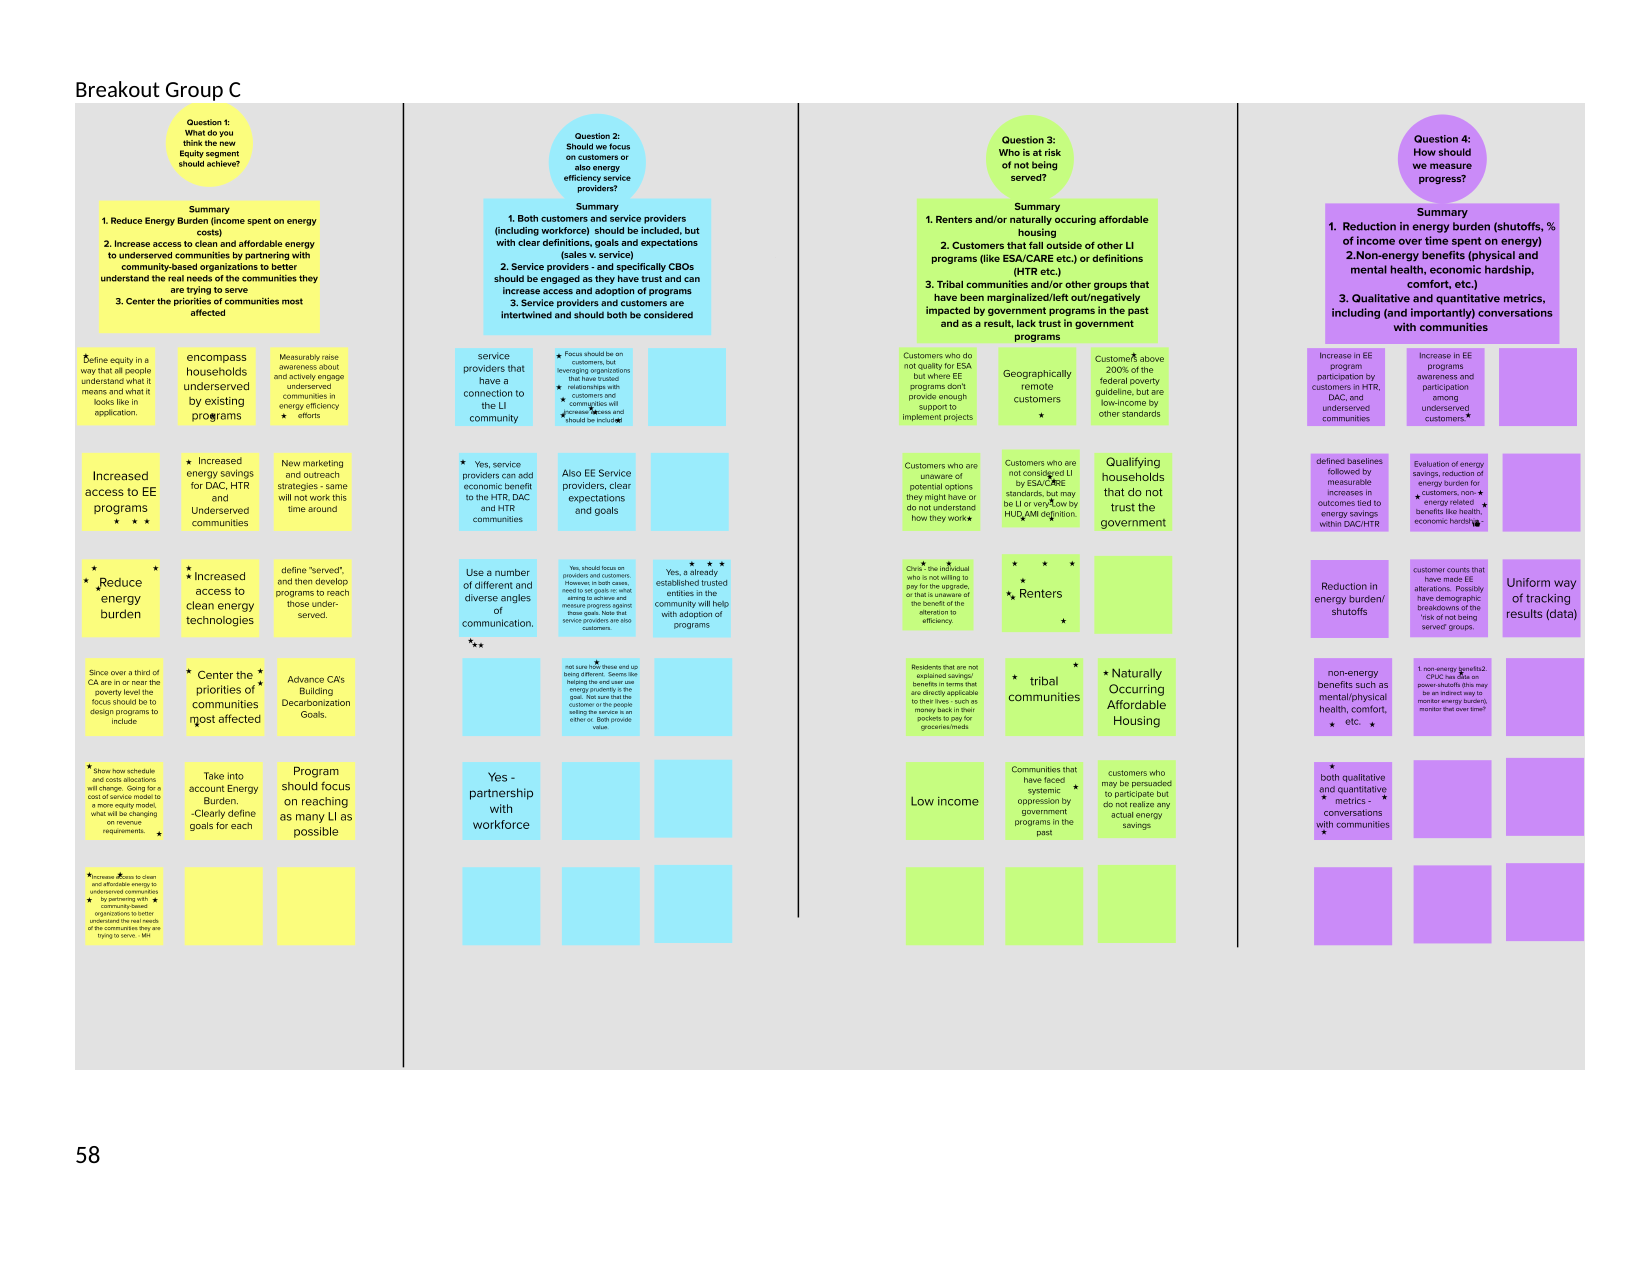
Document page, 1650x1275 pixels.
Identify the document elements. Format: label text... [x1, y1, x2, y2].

text Breakout Group C [75, 75, 1575, 103]
